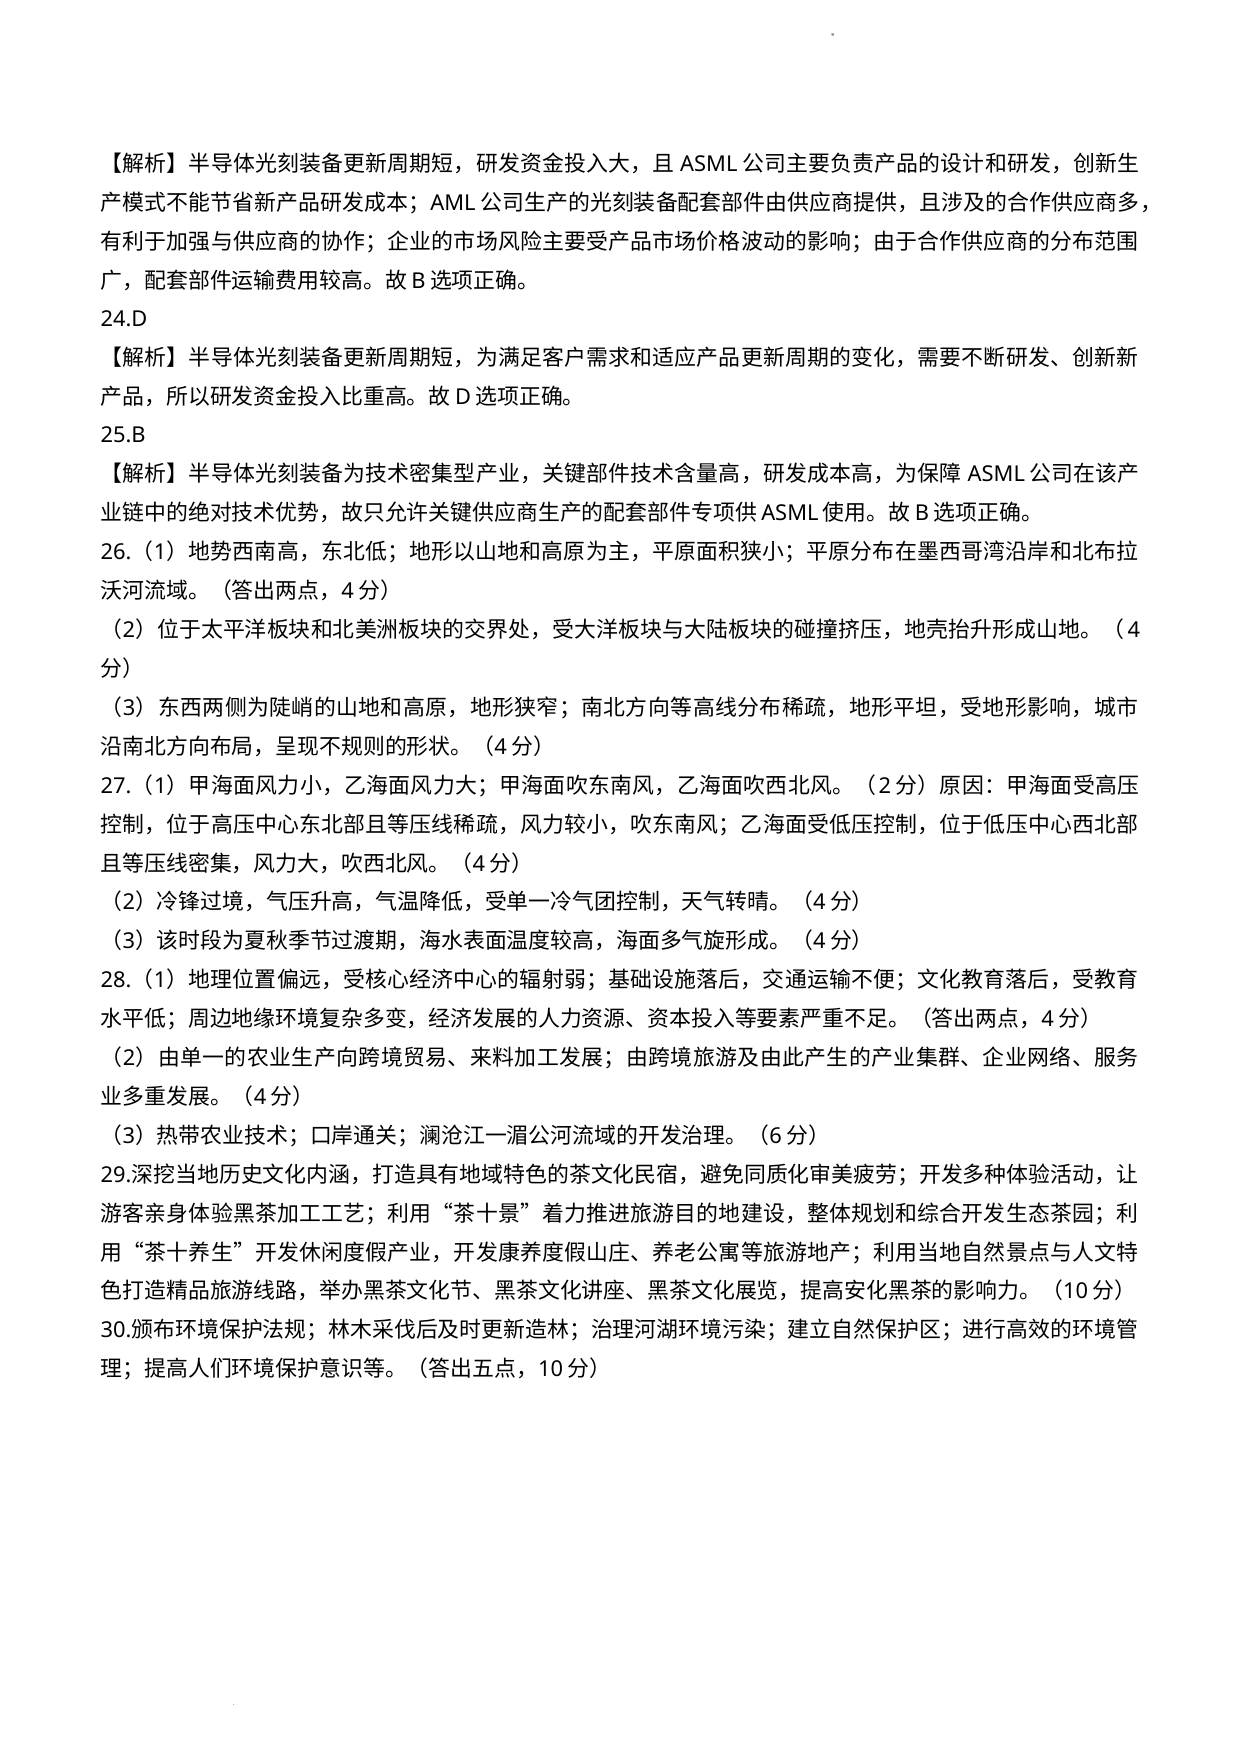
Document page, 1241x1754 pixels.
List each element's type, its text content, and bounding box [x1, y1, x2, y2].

text 25.B [100, 418, 1140, 450]
text （3）东西两侧为陡峭的山地和高原，地形狭窄；南北方向等高线分布稀疏，地形平坦，受地形影响，城市沿南北方向布局，呈现不规则的形状。（4分） [100, 689, 1140, 761]
text 【解析】半导体光刻装备更新周期短，研发资金投入大，且ASML公司主要负责产品的设计和研发，创新生产模式不能节省新产品研发成本；AML公司生产的光刻装备配套部件由供应商提供，且涉及的合作供应商多，有利于加强与供应商的协作；企业的市场风险主要受产品市场价格波动的影响；由于合作供应商的分布范围广，配套部件运输费用较高。故B选项正确。 [100, 146, 1140, 295]
text （2）由单一的农业生产向跨境贸易、来料加工发展；由跨境旅游及由此产生的产业集群、企业网络、服务业多重发展。（4分） [100, 1039, 1140, 1111]
text 【解析】半导体光刻装备为技术密集型产业，关键部件技术含量高，研发成本高，为保障ASML公司在该产业链中的绝对技术优势，故只允许关键供应商生产的配套部件专项供ASML使用。故B选项正确。 [100, 456, 1140, 528]
text 24.D [100, 301, 1140, 334]
text 【解析】半导体光刻装备更新周期短，为满足客户需求和适应产品更新周期的变化，需要不断研发、创新新产品，所以研发资金投入比重高。故D选项正确。 [100, 340, 1140, 411]
text 30.颁布环境保护法规；林木采伐后及时更新造林；治理河湖环境污染；建立自然保护区；进行高效的环境管理；提高人们环境保护意识等。（答出五点，10分） [100, 1312, 1140, 1383]
text （2）冷锋过境，气压升高，气温降低，受单一冷气团控制，天气转晴。（4分） [100, 884, 1140, 917]
text 27.（1）甲海面风力小，乙海面风力大；甲海面吹东南风，乙海面吹西北风。（2分）原因：甲海面受高压控制，位于高压中心东北部且等压线稀疏，风力较小，吹东南风；乙海面受低压控制，位于低压中心西北部且等压线密集，风力大，吹西北风。（4分） [100, 767, 1140, 878]
text 28.（1）地理位置偏远，受核心经济中心的辐射弱；基础设施落后，交通运输不便；文化教育落后，受教育水平低；周边地缘环境复杂多变，经济发展的人力资源、资本投入等要素严重不足。（答出两点，4分） [100, 962, 1140, 1033]
text 29.深挖当地历史文化内涵，打造具有地域特色的茶文化民宿，避免同质化审美疲劳；开发多种体验活动，让游客亲身体验黑茶加工工艺；利用“茶十景”着力推进旅游目的地建设，整体规划和综合开发生态茶园；利用“茶十养生”开发休闲度假产业，开发康养度假山庄、养老公寓等旅游地产；利用当地自然景点与人文特色打造精品旅游线路，举办黑茶文化节、黑茶文化讲座、黑茶文化展览，提高安化黑茶的影响力。（10分） [100, 1156, 1140, 1306]
text （3）热带农业技术；口岸通关；澜沧江一湄公河流域的开发治理。（6分） [100, 1117, 1140, 1150]
text （2）位于太平洋板块和北美洲板块的交界处，受大洋板块与大陆板块的碰撞挤压，地壳抬升形成山地。（4分） [100, 612, 1140, 683]
text 26.（1）地势西南高，东北低；地形以山地和高原为主，平原面积狭小；平原分布在墨西哥湾沿岸和北布拉沃河流域。（答出两点，4分） [100, 534, 1140, 605]
text （3）该时段为夏秋季节过渡期，海水表面温度较高，海面多气旋形成。（4分） [100, 923, 1140, 955]
